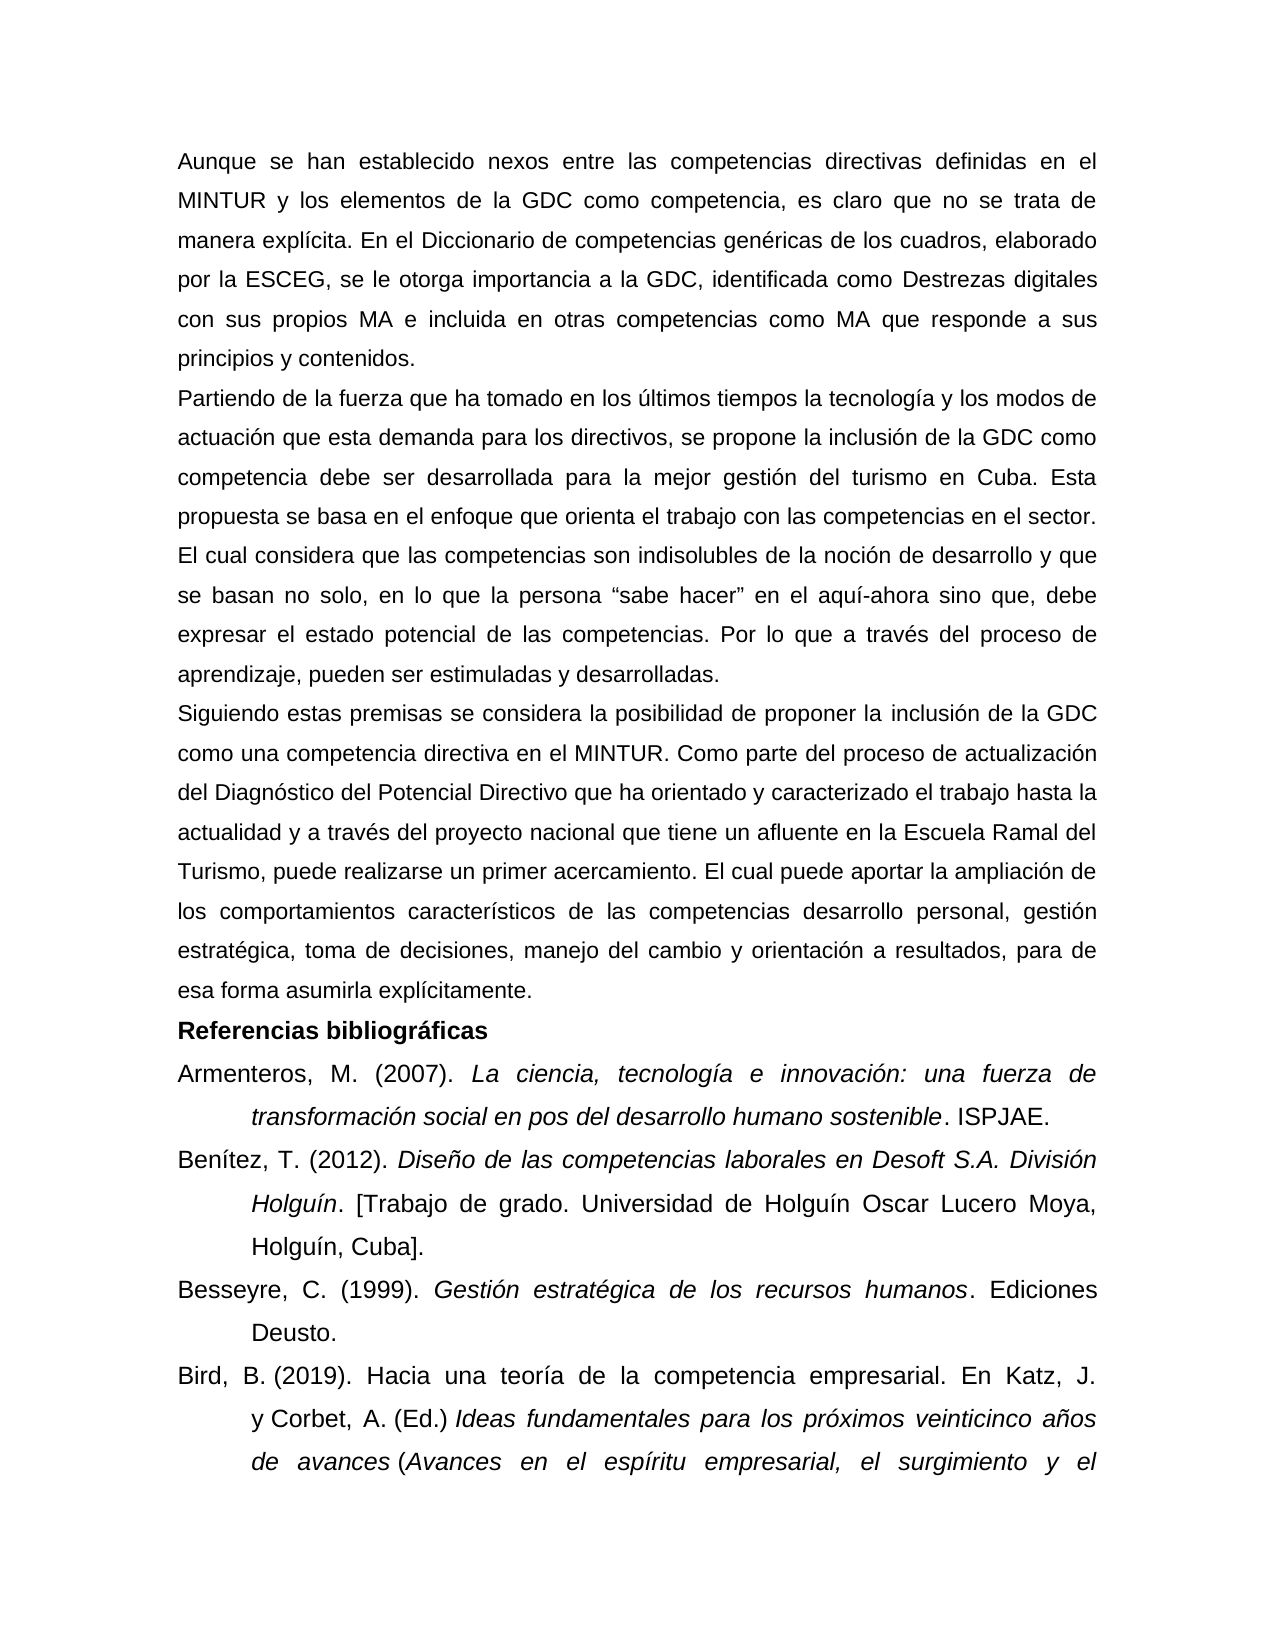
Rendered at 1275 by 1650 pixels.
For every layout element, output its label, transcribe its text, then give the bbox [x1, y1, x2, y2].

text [177, 1361, 1098, 1476]
text Siguiendo estas premisas se considera la posibilidad de proponer la inclusión de la GDC como una competencia directiva en el MINTUR. Como parte del proceso de actualización del Diagnóstico del Potencial Directivo que ha orientado y caracterizado el trabajo hasta la actualidad y a través del proyecto nacional que tiene un afluente en la Escuela Ramal del Turismo, puede realizarse un primer acercamiento. El cual puede aportar la ampliación de los comportamientos característicos de las competencias desarrollo personal, gestión estratégica, toma de decisiones, manejo del cambio y orientación a resultados, para de esa forma asumirla explícitamente. [177, 700, 1098, 1003]
text Armenteros, M. (2007). La ciencia, tecnología e innovación: una fuerza de transformación social en pos del desarrollo humano sostenible. ISPJAE. [177, 1059, 1098, 1131]
text Benítez, T. (2012). Diseño de las competencias laborales en Desoft S.A. División Holguín. [Trabajo de grado. Universidad de Holguín Oscar Lucero Moya, Holguín, Cuba]. [177, 1146, 1098, 1261]
text Besseyre, C. (1999). Gestión estratégica de los recursos humanos. Ediciones Deusto. [177, 1275, 1098, 1347]
text Partiendo de la fuerza que ha tomado en los últimos tiempos la tecnología y los modos de actuación que esta demanda para los directivos, se propone la inclusión de la GDC como competencia debe ser desarrollada para la mejor gestión del turismo en Cuba. Esta propuesta se basa en el enfoque que orienta el trabajo con las competencias en el sector. El cual considera que las competencias son indisolubles de la noción de desarrollo y que se basan no solo, en lo que la persona “sabe hacer” en el aquí-ahora sino que, debe expresar el estado potencial de las competencias. Por lo que a través del proceso de aprendizaje, pueden ser estimuladas y desarrolladas. [177, 384, 1098, 687]
text Referencias bibliográficas [177, 1016, 1098, 1045]
text Aunque se han establecido nexos entre las competencias directivas definidas en el MINTUR y los elementos de la GDC como competencia, es claro que no se trata de manera explícita. En el Diccionario de competencias genéricas de los cuadros, elaborado por la ESCEG, se le otorga importancia a la GDC, identificada como Destrezas digitales con sus propios MA e incluida en otras competencias como MA que responde a sus principios y contenidos. [177, 148, 1098, 371]
